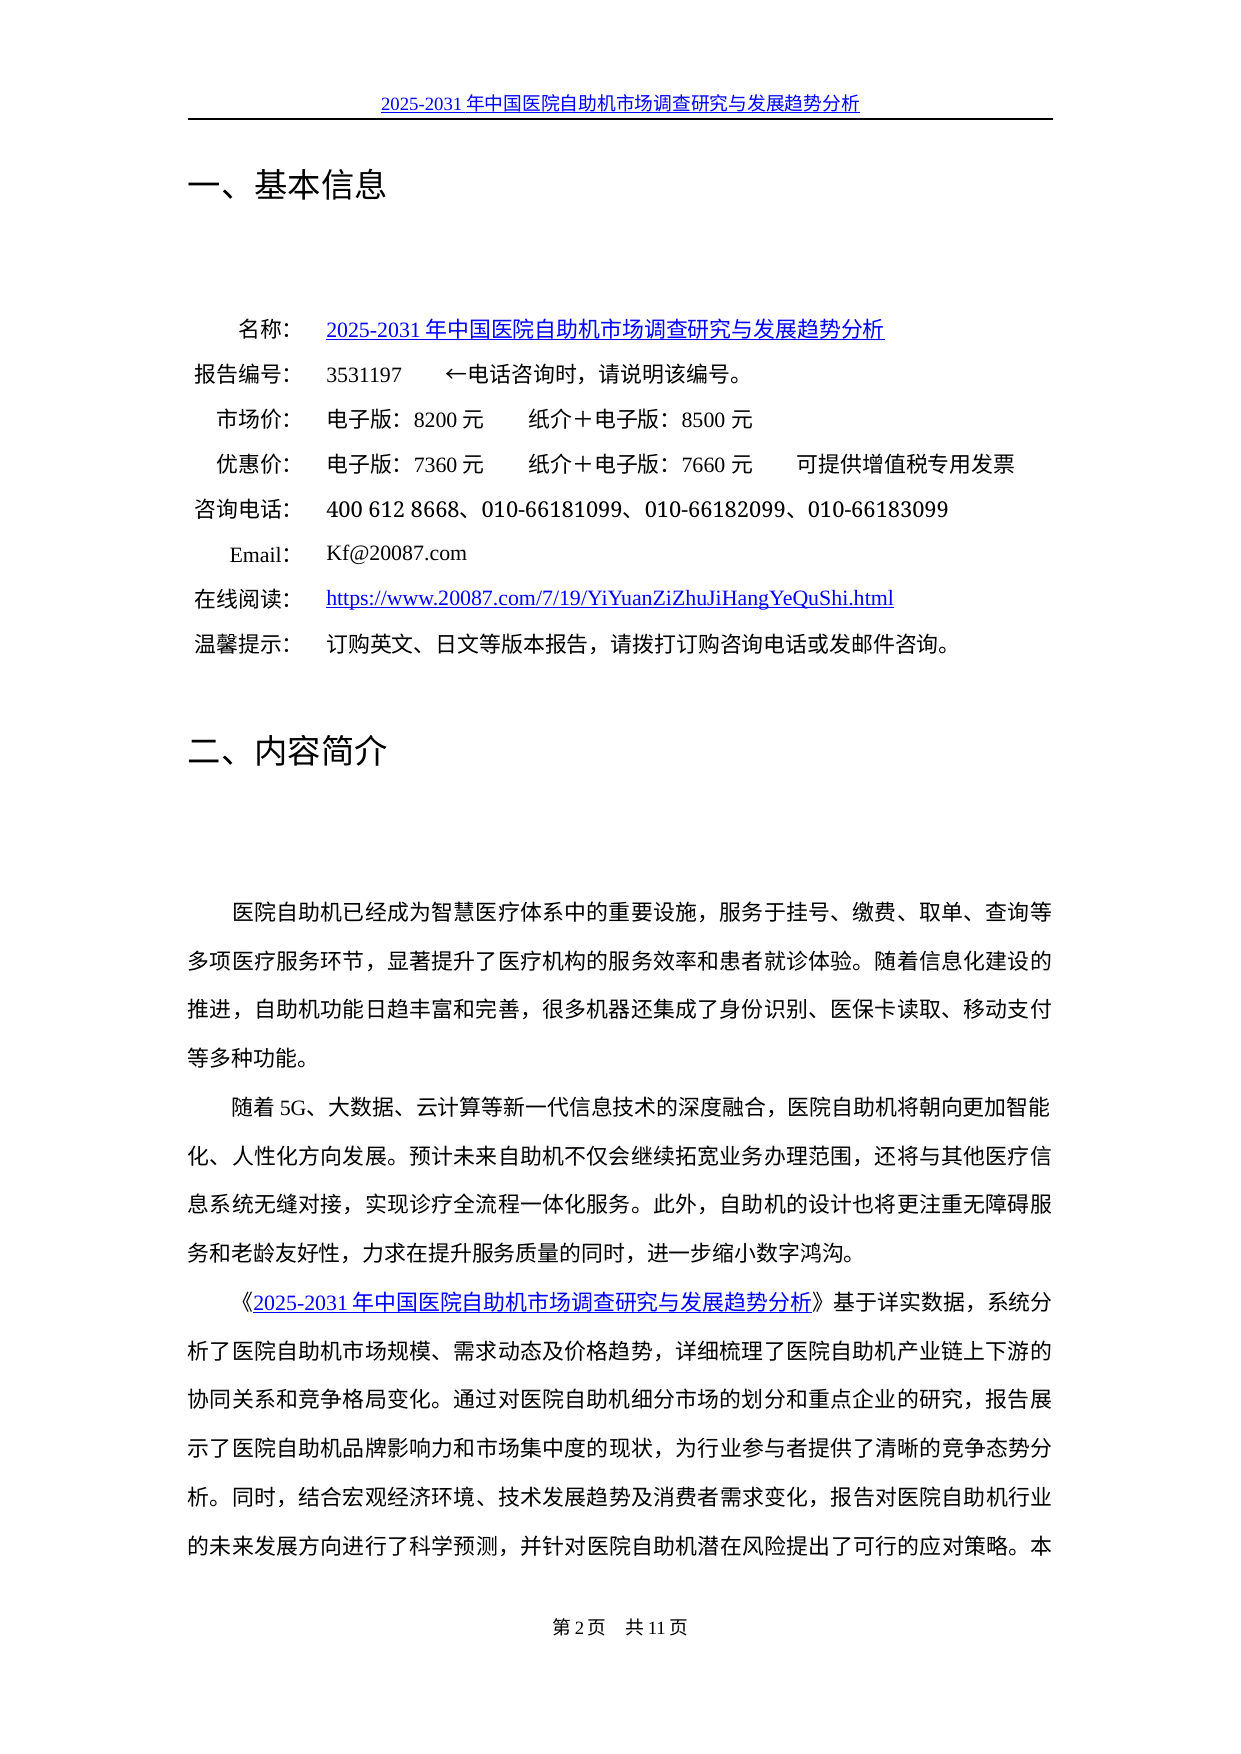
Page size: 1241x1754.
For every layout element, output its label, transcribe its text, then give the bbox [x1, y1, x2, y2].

table_cell 市场价： [167, 402, 315, 447]
table_cell 电子版：8200 元 纸介＋电子版：8500 元 [315, 402, 1073, 447]
table_header 名称： [167, 312, 315, 357]
table_cell 400 612 8668、010-66181099、010-66182099、010-66183099 [315, 492, 1073, 537]
table_cell 优惠价： [167, 447, 315, 492]
table_cell 电子版：7360 元 纸介＋电子版：7660 元 可提供增值税专用发票 [315, 447, 1073, 492]
table_header 2025-2031年中国医院自助机市场调查研究与发展趋势分析 [315, 312, 1073, 357]
table_cell Email： [167, 537, 315, 582]
table_cell [315, 582, 1073, 627]
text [187, 894, 1053, 1561]
title 一、基本信息 [187, 150, 1053, 215]
table_cell 报告编号： [167, 357, 315, 402]
table_cell 温馨提示： [167, 627, 315, 672]
table_cell 订购英文、日文等版本报告，请拨打订购咨询电话或发邮件咨询。 [315, 627, 1073, 672]
table_cell 在线阅读： [167, 582, 315, 627]
title 二、内容简介 [187, 717, 1053, 782]
table_cell 3531197 ←电话咨询时，请说明该编号。 [315, 357, 1073, 402]
table_cell 咨询电话： [167, 492, 315, 537]
table_cell Kf@20087.com [315, 537, 1073, 582]
